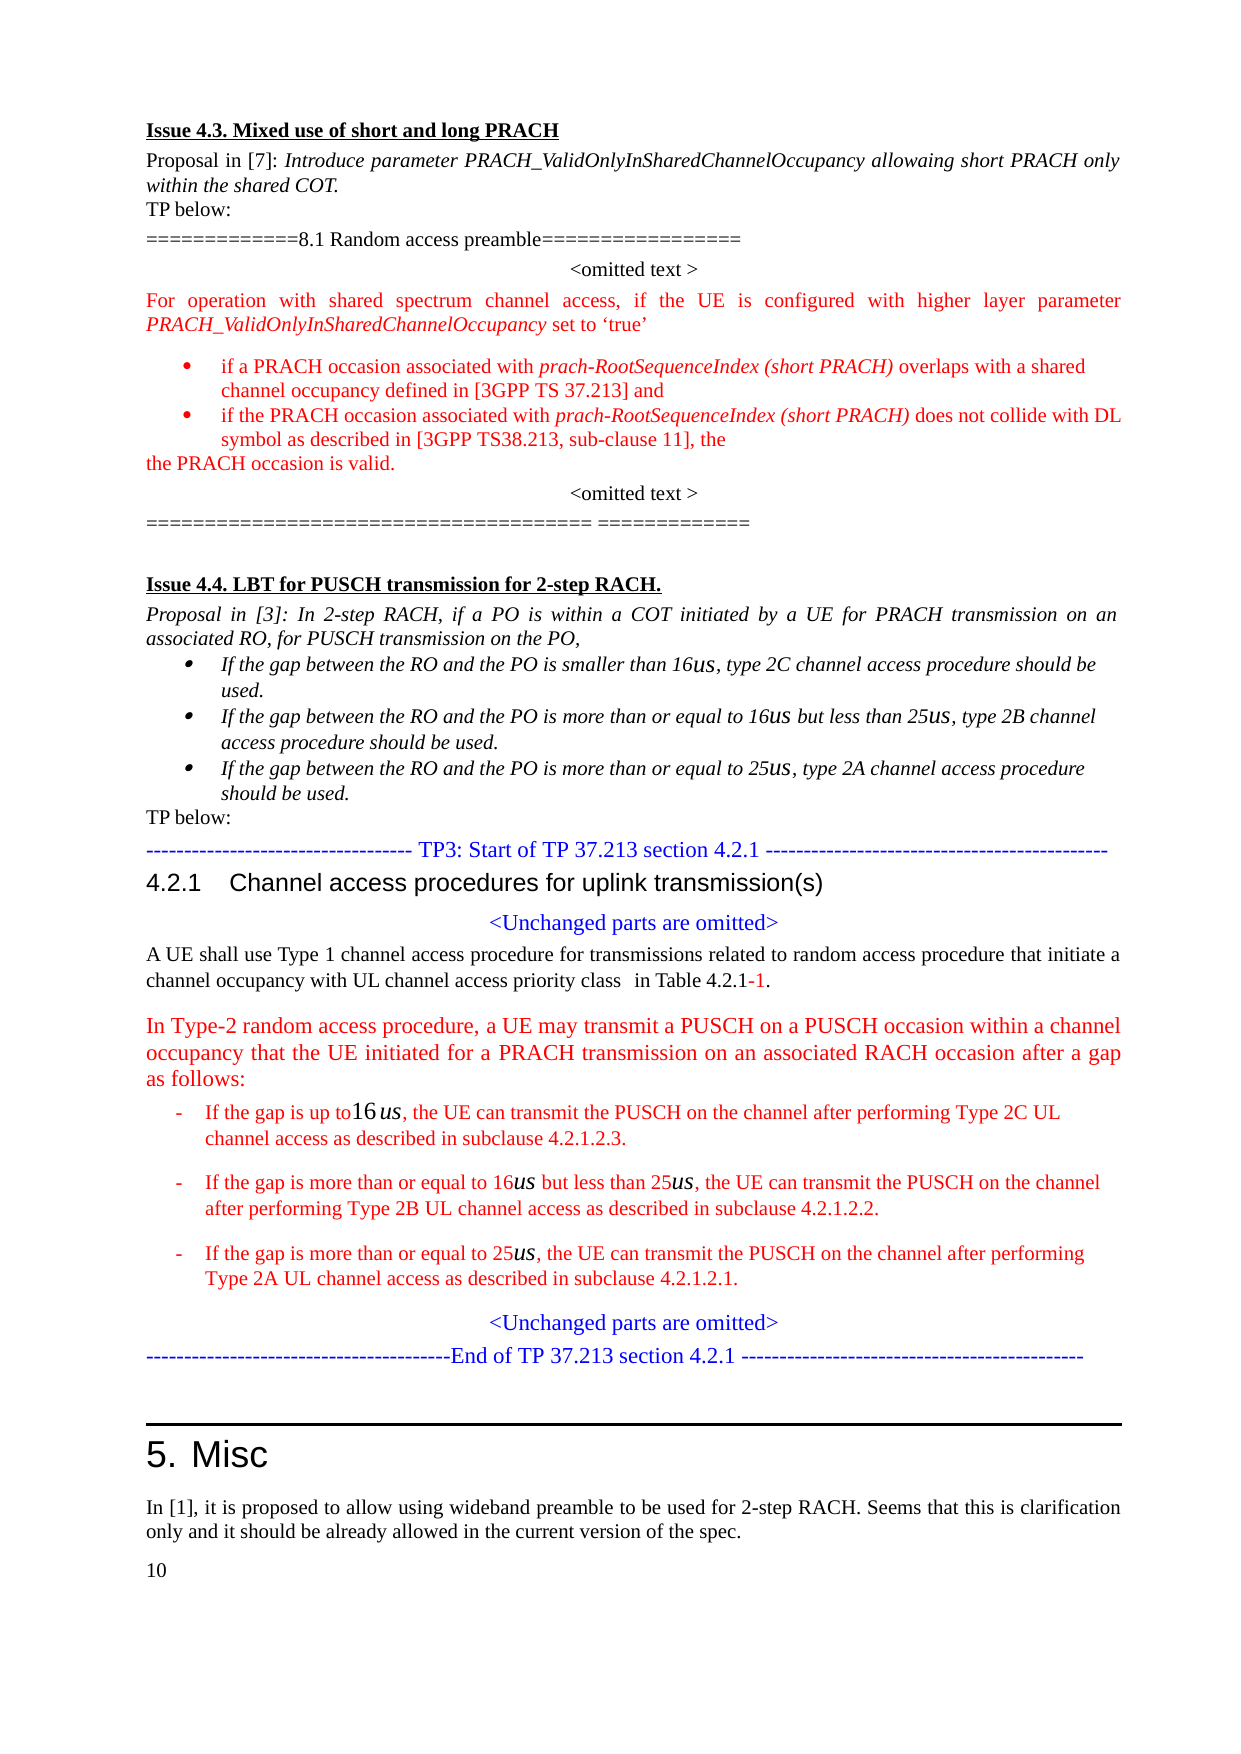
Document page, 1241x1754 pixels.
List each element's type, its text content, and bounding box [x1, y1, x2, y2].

text Issue 4.4. LBT for PUSCH transmission for 2-step RACH. [146, 572, 1122, 596]
list If the gap between the RO and the PO is smaller than 16, type 2C channel access procedure should be used. [183, 650, 1122, 702]
text A UE shall use Type 1 channel access procedure for transmissions related to random access procedure that initiate a channel occupancy with UL channel access priority class in Table 4.2.1-1. [146, 942, 1122, 994]
text Issue 4.3. Mixed use of short and long PRACH [146, 118, 1122, 142]
text 4.2.1 Channel access procedures for uplink transmission(s) [146, 868, 1122, 897]
text In Type-2 random access procedure, a UE may transmit a PUSCH on a PUSCH occasion within a channel occupancy that the UE initiated for a PRACH transmission on an associated RACH occasion after a gap as follows: [146, 1012, 1122, 1092]
text - If the gap is up to, the UE can transmit the PUSCH on the channel after performing Type 2C UL channel access as described in subclause 4.2.1.2.3. [175, 1098, 1122, 1149]
text <omitted text > [146, 257, 1122, 281]
text <Unchanged parts are omitted> [146, 909, 1122, 936]
subtitle Misc [146, 1426, 1122, 1476]
text - If the gap is more than or equal to 16 but less than 25, the UE can transmit the PUSCH on the channel after performing Type 2B UL channel access as described in subclause 4.2.1.2.2. [175, 1168, 1122, 1220]
text =============8.1 Random access preamble================= [146, 227, 1122, 251]
text Proposal in [3]: In 2-step RACH, if a PO is within a COT initiated by a UE for PRACH transmission on an associated RO, for PUSCH transmission on the PO, [146, 602, 1122, 650]
list if the PRACH occasion associated with prach-RootSequenceIndex (short PRACH) does not collide with DL symbol as described in [3GPP TS38.213, sub-clause 11], the [183, 402, 1122, 451]
text TP below: [146, 805, 1122, 829]
text the PRACH occasion is valid. [146, 451, 1122, 475]
text ----------------------------------------End of TP 37.213 section 4.2.1 --------------------------------------------- [146, 1342, 1122, 1368]
text Proposal in [7]: Introduce parameter PRACH_ValidOnlyInSharedChannelOccupancy allowaing short PRACH only within the shared COT. [146, 148, 1122, 197]
text <omitted text > [146, 481, 1122, 505]
text <Unchanged parts are omitted> [146, 1309, 1122, 1335]
text - If the gap is more than or equal to 25, the UE can transmit the PUSCH on the channel after performing Type 2A UL channel access as described in subclause 4.2.1.2.1. [175, 1239, 1122, 1290]
text For operation with shared spectrum channel access, if the UE is configured with higher layer parameter PRACH_ValidOnlyInSharedChannelOccupancy set to ‘true’ [146, 287, 1122, 336]
list if a PRACH occasion associated with prach-RootSequenceIndex (short PRACH) overlaps with a shared channel occupancy defined in [3GPP TS 37.213] and [183, 354, 1122, 402]
text ====================================== ============= [146, 511, 1122, 535]
text In [1], it is proposed to allow using wideband preamble to be used for 2-step RACH. Seems that this is clarification only and it should be already allowed in the current version of the spec. [146, 1494, 1122, 1543]
list If the gap between the RO and the PO is more than or equal to 25, type 2A channel access procedure should be used. [183, 754, 1122, 805]
list If the gap between the RO and the PO is more than or equal to 16 but less than 25, type 2B channel access procedure should be used. [183, 702, 1122, 754]
text ----------------------------------- TP3: Start of TP 37.213 section 4.2.1 --------------------------------------------- [146, 836, 1122, 862]
text TP below: [146, 197, 1122, 221]
